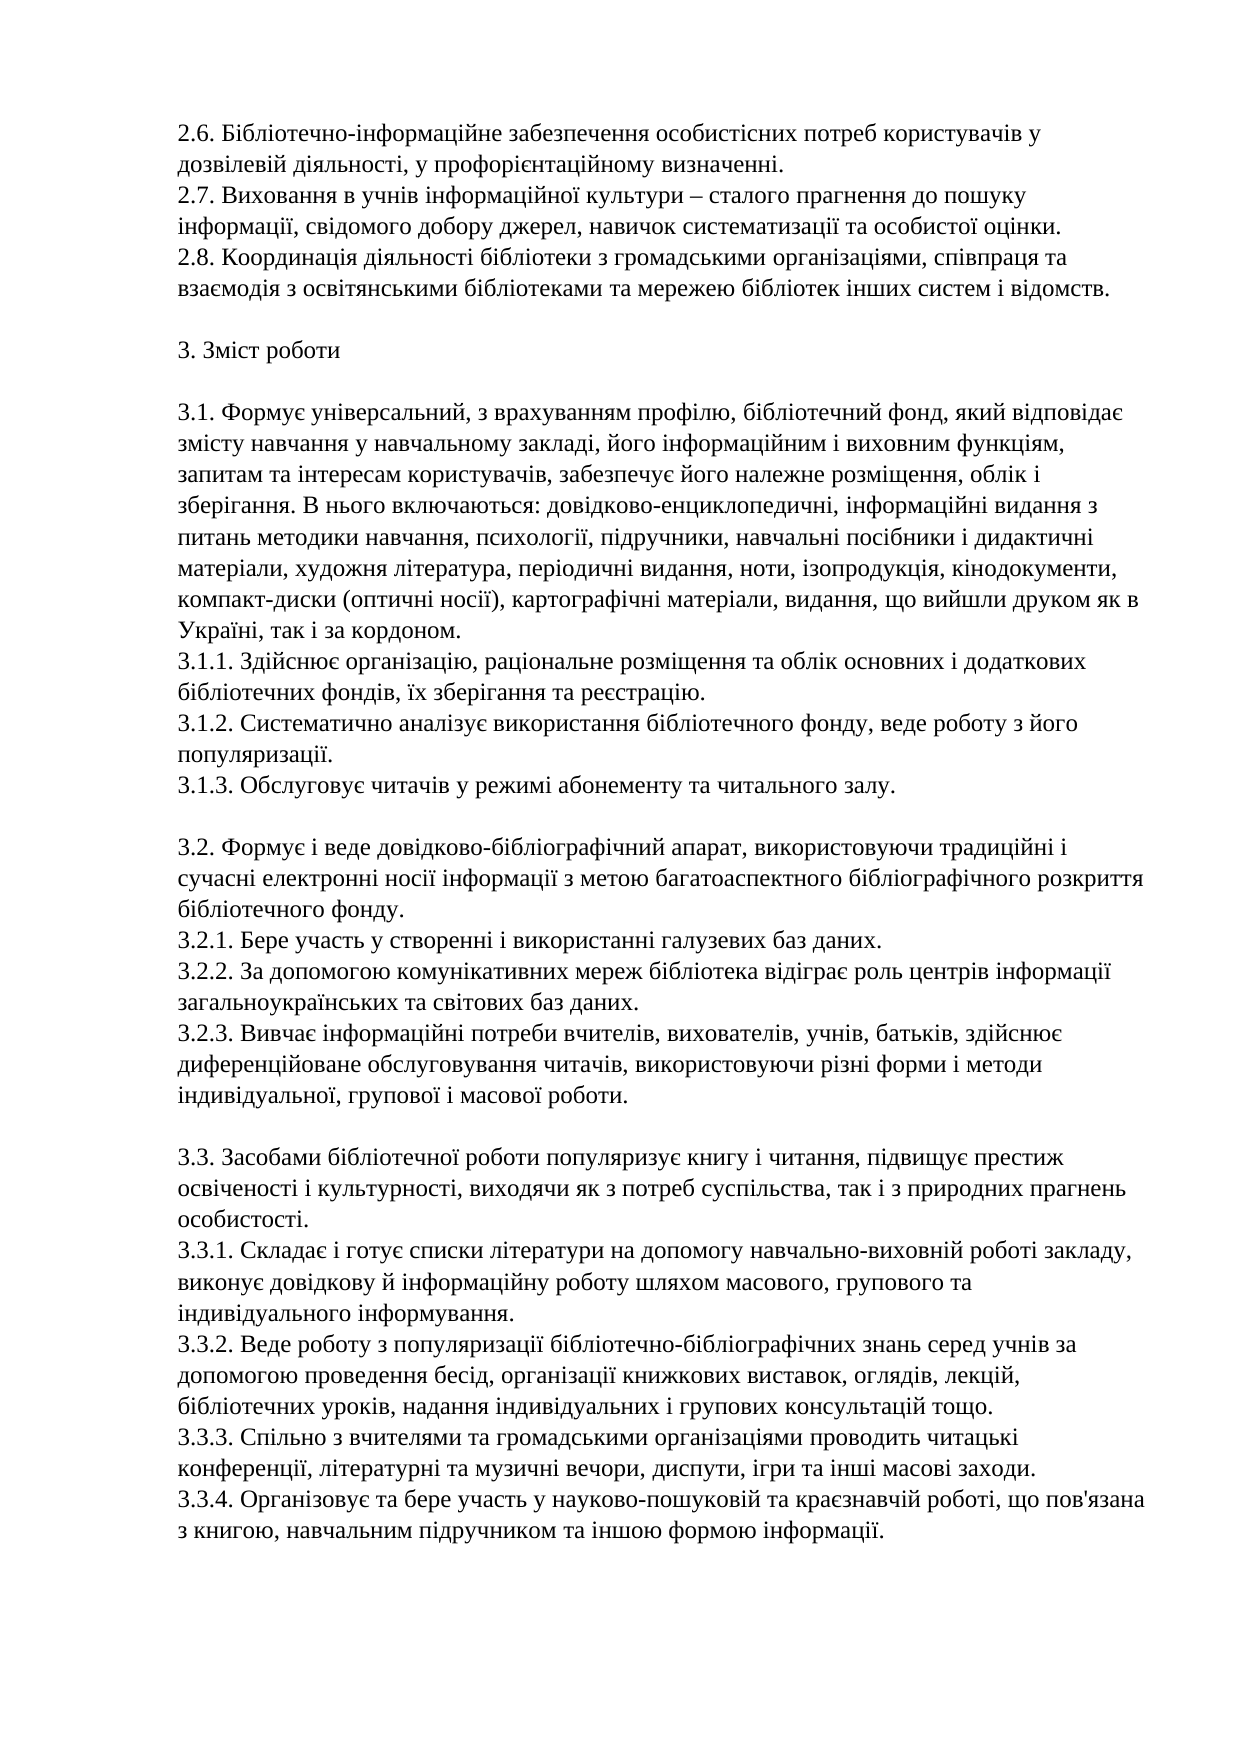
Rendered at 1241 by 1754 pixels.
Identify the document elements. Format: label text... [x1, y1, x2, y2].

text 3.3.3. Спільно з вчителями та громадськими організаціями проводить читацькі конференції, літературні та музичні вечори, диспути, ігри та інші масові заходи. [177, 1422, 1152, 1482]
text 3.1.2. Систематично аналізує використання бібліотечного фонду, веде роботу з його популяризації. [177, 708, 1152, 768]
text 3.3.1. Складає і готує списки літератури на допомогу навчально-виховній роботі закладу, виконує довідкову й інформаційну роботу шляхом масового, групового та індивідуального інформування. [177, 1236, 1152, 1326]
text бібліотечних уроків, надання індивідуальних і групових консультацій тощо. [177, 1391, 1152, 1419]
text компакт-диски (оптичні носії), картографічні матеріали, видання, що вийшли друком як в Україні, так і за кордоном. [177, 584, 1152, 643]
text 2.8. Координація діяльності бібліотеки з громадськими організаціями, співпраця та взаємодія з освітянськими бібліотеками та мережею бібліотек інших систем і відомств. [177, 242, 1152, 302]
text 3.1.3. Обслуговує читачів у режимі абонементу та читального залу. [177, 770, 1152, 799]
text 2.7. Виховання в учнів інформаційної культури – сталого прагнення до пошуку інформації, свідомого добору джерел, навичок систематизації та особистої оцінки. [177, 180, 1152, 240]
text 2.6. Бібліотечно-інформаційне забезпечення особистісних потреб користувачів у дозвілевій діяльності, у профорієнтаційному визначенні. [177, 118, 1152, 178]
text 3.1. Формує універсальний, з врахуванням профілю, бібліотечний фонд, який відповідає змісту навчання у навчальному закладі, його інформаційним і виховним функціям, запитам та інтересам користувачів, забезпечує його належне розміщення, облік і зберігання. В нього включаються: довідково-енциклопедичні, інформаційні видання з питань методики навчання, психології, підручники, навчальні посібники і дидактичні матеріали, художня література, періодичні видання, ноти, ізопродукція, кінодокументи, [177, 397, 1152, 581]
text 3.3. Засобами бібліотечної роботи популяризує книгу і читання, підвищує престиж освіченості і культурності, виходячи як з потреб суспільства, так і з природних прагнень особистості. [177, 1142, 1152, 1233]
text 3.2. Формує і веде довідково-бібліографічний апарат, використовуючи традиційні і сучасні електронні носії інформації з метою багатоаспектного бібліографічного розкриття бібліотечного фонду. [177, 832, 1152, 923]
text 3.3.2. Веде роботу з популяризації бібліотечно-бібліографічних знань серед учнів за допомогою проведення бесід, організації книжкових виставок, оглядів, лекцій, [177, 1329, 1152, 1388]
text 3.2.2. За допомогою комунікативних мереж бібліотека відіграє роль центрів інформації загальноукраїнських та світових баз даних. [177, 956, 1152, 1016]
text 3.1.1. Здійснює організацію, раціональне розміщення та облік основних і додаткових бібліотечних фондів, їх зберігання та реєстрацію. [177, 646, 1152, 706]
text 3.2.3. Вивчає інформаційні потреби вчителів, вихователів, учнів, батьків, здійснює диференційоване обслуговування читачів, використовуючи різні форми і методи індивідуальної, групової і масової роботи. [177, 1018, 1152, 1109]
text 3.2.1. Бере участь у створенні і використанні галузевих баз даних. [177, 925, 1152, 954]
text 3. Зміст роботи [177, 335, 1152, 364]
text 3.3.4. Організовує та бере участь у науково-пошуковій та краєзнавчій роботі, що пов'язана з книгою, навчальним підручником та іншою формою інформації. [177, 1484, 1152, 1544]
